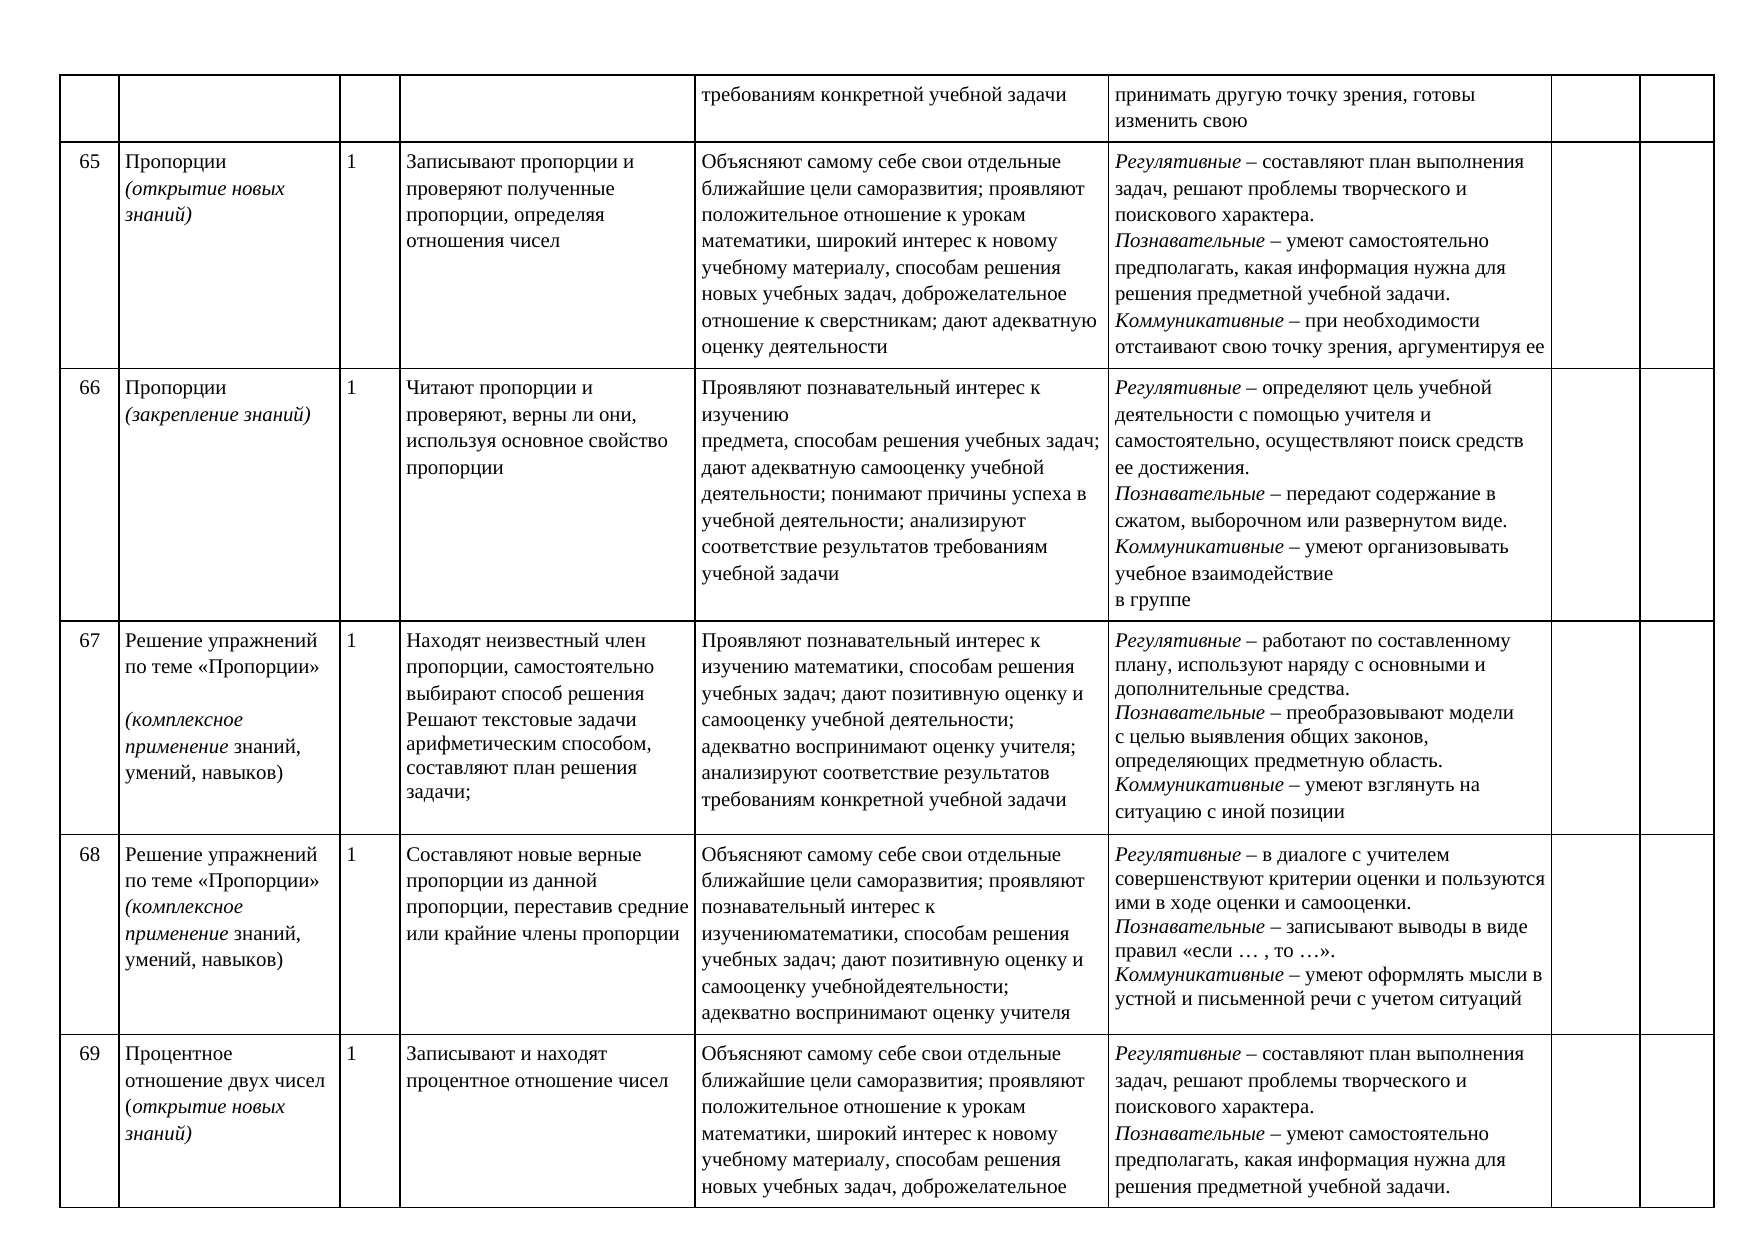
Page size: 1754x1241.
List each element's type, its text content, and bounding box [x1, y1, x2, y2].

table_cell [1641, 143, 1713, 367]
table_cell [1641, 369, 1713, 620]
table_cell 64 [61, 76, 118, 141]
table_cell Решение упражнений по теме «Пропорции» (комплексное применение знаний, умений, навыков) [120, 622, 339, 834]
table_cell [120, 76, 339, 141]
table_cell [1552, 76, 1639, 141]
table_cell [1552, 835, 1639, 1033]
table_cell 1 [341, 1035, 399, 1207]
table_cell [696, 1035, 1108, 1207]
table_cell 69 [61, 1035, 118, 1207]
table_cell Пропорции (открытие новых знаний) [120, 143, 339, 367]
table_cell Регулятивные – определяют цель учебной деятельности с помощью учителя и самостоятельно, осуществляют поиск средств ее достижения. Познавательные – передают содержание в сжатом, выборочном или развернутом виде. Коммуникативные – умеют организовывать учебное взаимодействие в группе [1109, 369, 1551, 620]
table_cell 67 [61, 622, 118, 834]
table_cell 66 [61, 369, 118, 620]
table_cell [1552, 369, 1639, 620]
table_cell Находят неизвестный член пропорции, самостоятельно выбирают способ решения Решают текстовые задачи арифметическим способом, составляют план решения задачи; [401, 622, 694, 834]
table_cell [401, 76, 694, 141]
table_cell Регулятивные – работают по составленному плану, используют наряду с основными и дополнительные средства. Познавательные – преобразовывают модели с целью выявления общих законов, определяющих предметную область. Коммуникативные – умеют взглянуть на ситуацию с иной позиции [1109, 622, 1551, 834]
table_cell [120, 1035, 339, 1207]
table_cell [1109, 1035, 1551, 1207]
table_cell Проявляют познавательный интерес к изучению предмета, способам решения учебных задач; дают адекватную самооценку учебной деятельности; понимают причины успеха в учебной деятельности; анализируют соответствие результатов требованиям учебной задачи [696, 369, 1108, 620]
table_cell Решение упражнений по теме «Пропорции» (комплексное применение знаний, умений, навыков) [120, 835, 339, 1033]
table_cell [1641, 1035, 1713, 1207]
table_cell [401, 1035, 694, 1207]
table_cell [1552, 622, 1639, 834]
table_cell Пропорции (закрепление знаний) [120, 369, 339, 620]
table_cell [1552, 143, 1639, 367]
table_cell 1 [341, 76, 399, 141]
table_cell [696, 76, 1108, 141]
table_cell [1641, 76, 1713, 141]
table_cell [1641, 622, 1713, 834]
table_cell 68 [61, 835, 118, 1033]
table_cell Регулятивные – в диалоге с учителем совершенствуют критерии оценки и пользуются ими в ходе оценки и самооценки. Познавательные – записывают выводы в виде правил «если … , то …». Коммуникативные – умеют оформлять мысли в устной и письменной речи с учетом ситуаций [1109, 835, 1551, 1033]
table_cell 1 [341, 835, 399, 1033]
table_cell 65 [61, 143, 118, 367]
table_cell [1552, 1035, 1639, 1207]
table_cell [1109, 76, 1551, 141]
table_cell Читают пропорции и проверяют, верны ли они, используя основное свойство пропорции [401, 369, 694, 620]
table_cell Составляют новые верные пропорции из данной пропорции, переставив средние или крайние члены пропорции [401, 835, 694, 1033]
table_cell Объясняют самому себе свои отдельные ближайшие цели саморазвития; проявляют познавательный интерес к изучениюматематики, способам решения учебных задач; дают позитивную оценку и самооценку учебнойдеятельности; адекватно воспринимают оценку учителя [696, 835, 1108, 1033]
table_cell Записывают пропорции и проверяют полученные пропорции, определяя отношения чисел [401, 143, 694, 367]
table_cell 1 [341, 369, 399, 620]
table_cell [1641, 835, 1713, 1033]
table_cell 1 [341, 143, 399, 367]
table_cell 1 [341, 622, 399, 834]
